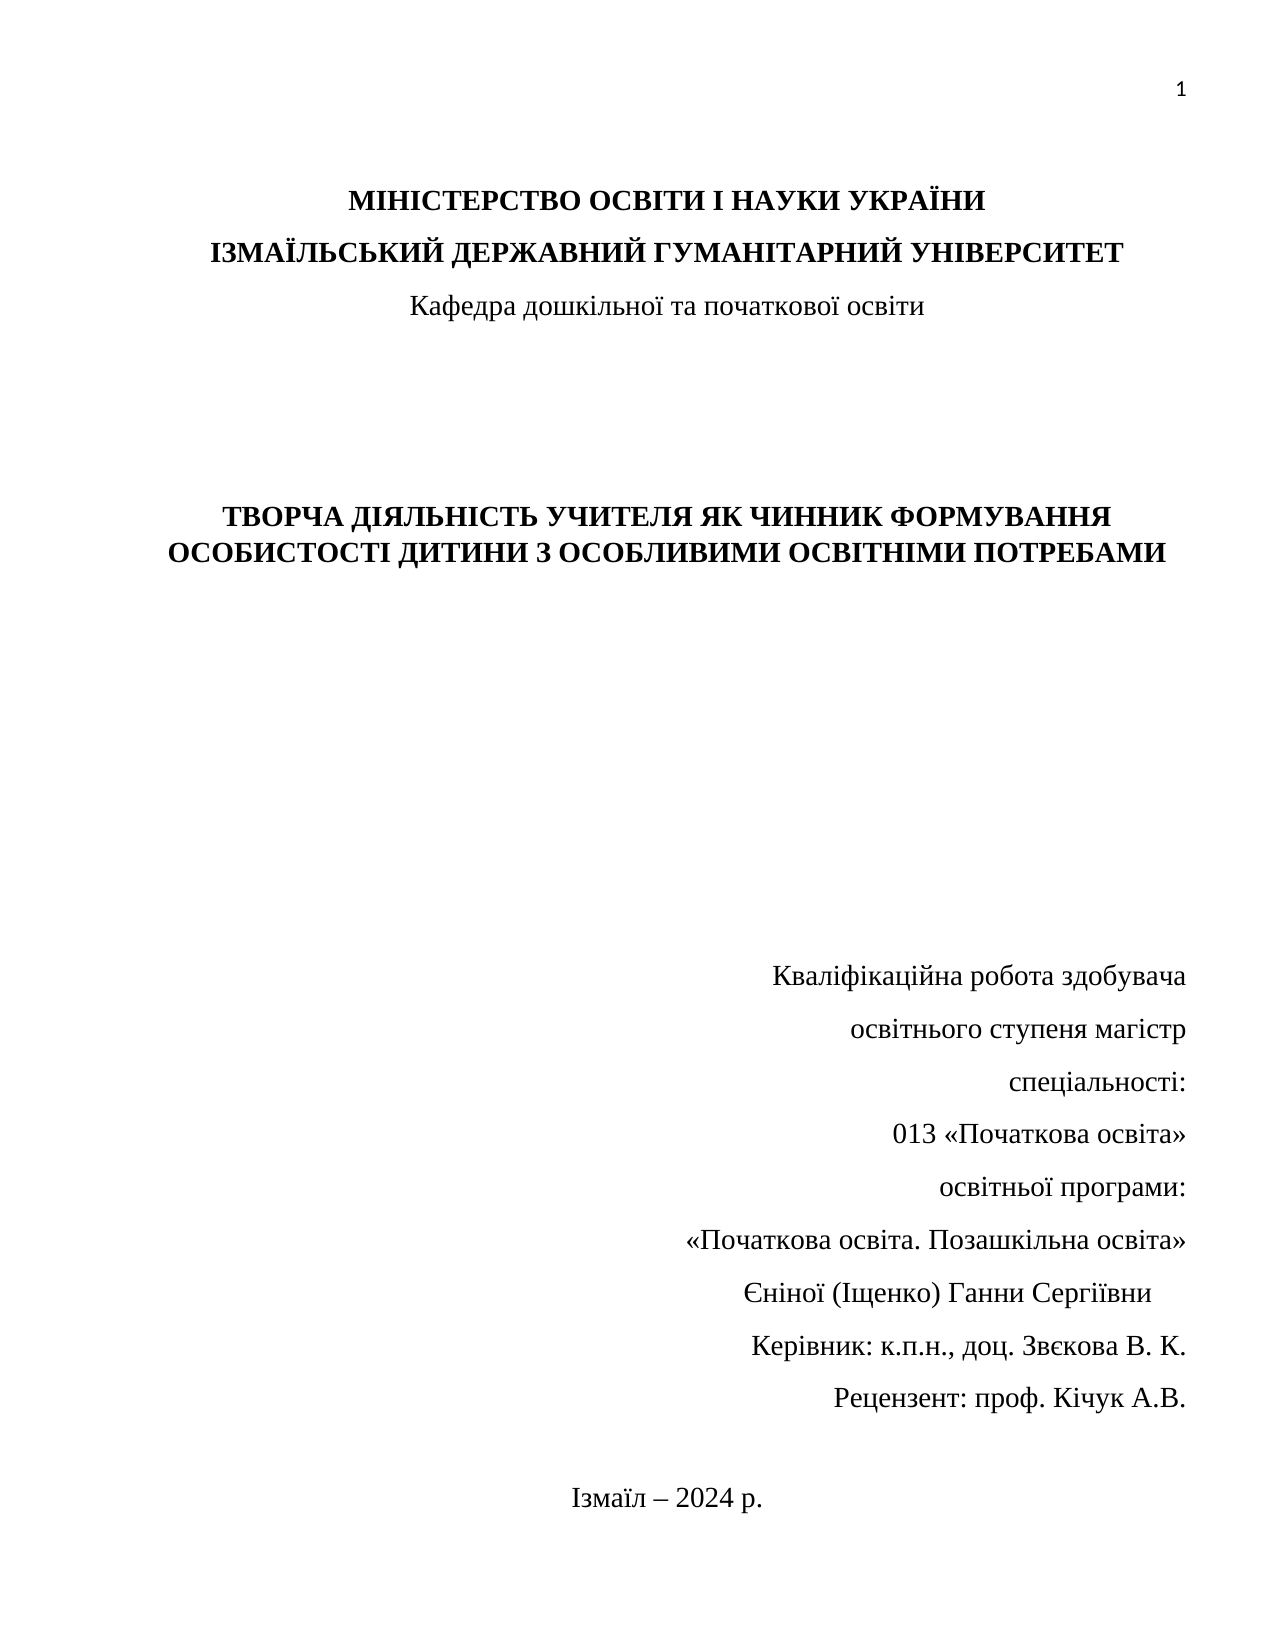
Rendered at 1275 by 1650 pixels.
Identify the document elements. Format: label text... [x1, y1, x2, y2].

text освітнього ступеня магістр [148, 1011, 1186, 1044]
text Керівник: к.п.н., доц. Звєкова В. К. [148, 1328, 1186, 1361]
text 013 «Початкова освіта» [148, 1117, 1186, 1150]
text ТВОРЧА ДІЯЛЬНІСТЬ УЧИТЕЛЯ ЯК ЧИННИК ФОРМУВАННЯ ОСОБИСТОСТІ ДИТИНИ З ОСОБЛИВИМИ ОСВІТНІМИ ПОТРЕБАМИ [148, 499, 1186, 569]
text «Початкова освіта. Позашкільна освіта» [148, 1222, 1186, 1256]
text Кваліфікаційна робота здобувача [148, 958, 1186, 992]
text Кафедра дошкільної та початкової освіти [148, 288, 1186, 322]
text Ізмаїл – 2024 р. [148, 1480, 1186, 1514]
text Рецензент: проф. Кічук А.В. [148, 1381, 1186, 1414]
text Єніної (Іщенко) Ганни Сергіївни [148, 1275, 1186, 1308]
text ІЗМАЇЛЬСЬКИЙ ДЕРЖАВНИЙ ГУМАНІТАРНИЙ УНІВЕРСИТЕТ [148, 235, 1186, 269]
text освітньої програми: [148, 1169, 1186, 1203]
text МІНІСТЕРСТВО ОСВІТИ І НАУКИ УКРАЇНИ [148, 183, 1186, 216]
text спеціальності: [148, 1064, 1186, 1097]
